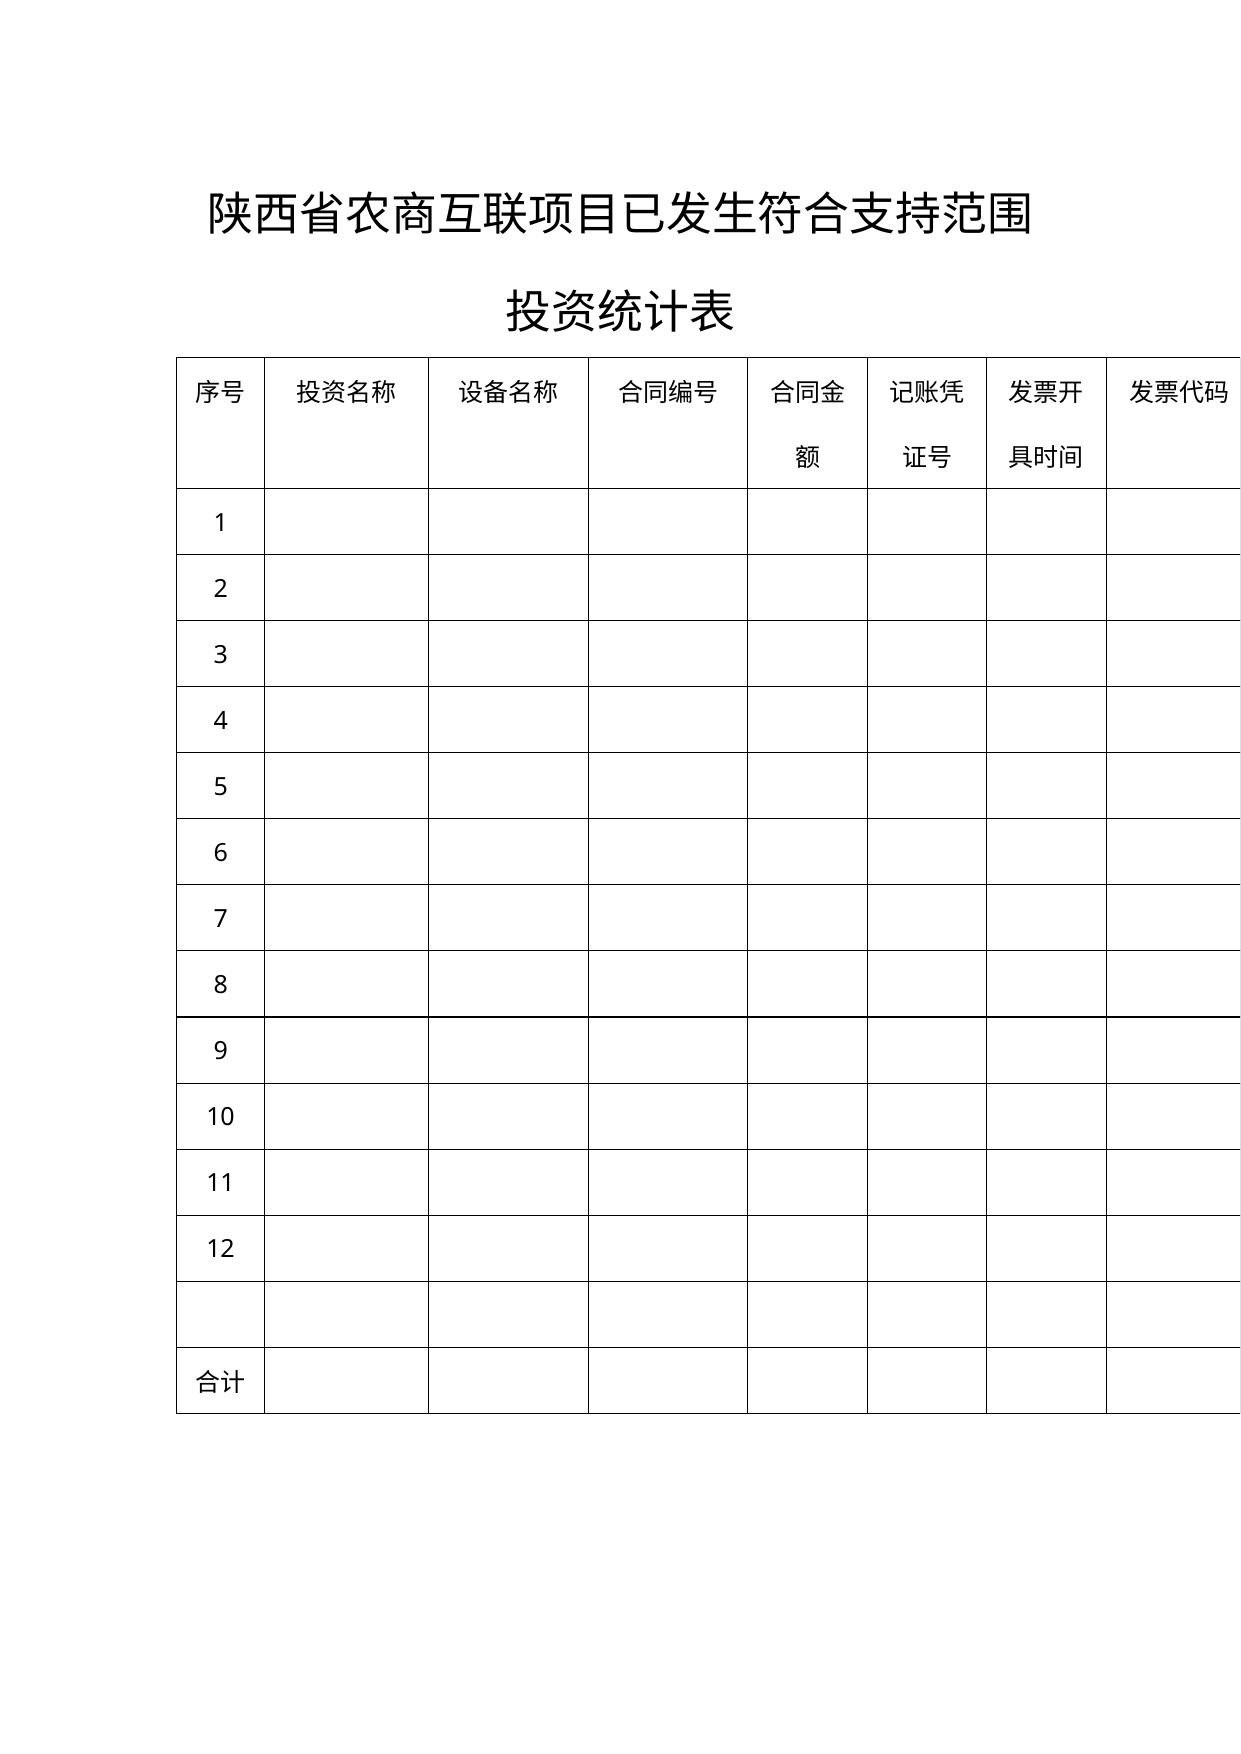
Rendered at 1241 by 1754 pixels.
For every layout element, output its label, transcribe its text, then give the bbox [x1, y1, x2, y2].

table_cell [429, 1150, 588, 1214]
table_cell [1107, 753, 1240, 818]
table_cell [868, 1150, 986, 1214]
table_cell [868, 1084, 986, 1148]
table_cell [1107, 555, 1240, 620]
table_cell [868, 885, 986, 950]
table_cell [868, 753, 986, 818]
table_header 序号 [177, 358, 264, 488]
table_cell [748, 885, 867, 950]
table_cell 2 [177, 555, 264, 620]
table_cell [265, 885, 428, 950]
table_cell 8 [177, 951, 264, 1016]
table_cell [1107, 1216, 1240, 1281]
table_cell [429, 621, 588, 686]
table_cell [1107, 687, 1240, 752]
table_cell [987, 819, 1106, 884]
table_cell [868, 687, 986, 752]
table_cell [265, 1348, 428, 1413]
table_cell [265, 1018, 428, 1082]
table_cell [429, 555, 588, 620]
table_cell [429, 951, 588, 1016]
table_cell [265, 951, 428, 1016]
table_cell [748, 687, 867, 752]
table_cell [429, 1216, 588, 1281]
table_cell [429, 687, 588, 752]
table_cell [868, 489, 986, 554]
table_cell [748, 1150, 867, 1214]
table_cell [868, 621, 986, 686]
table_cell [1107, 951, 1240, 1016]
table_cell [748, 753, 867, 818]
table_cell [265, 687, 428, 752]
table_cell 4 [177, 687, 264, 752]
table_cell [265, 753, 428, 818]
table_cell [987, 951, 1106, 1016]
table_cell [265, 1084, 428, 1148]
table_cell 10 [177, 1084, 264, 1148]
table_cell [589, 951, 747, 1016]
table_cell [868, 1282, 986, 1347]
table_cell [265, 1150, 428, 1214]
table_cell [987, 1216, 1106, 1281]
table_cell [987, 621, 1106, 686]
table_cell [1107, 819, 1240, 884]
table_cell 1 [177, 489, 264, 554]
table_cell [265, 489, 428, 554]
table_cell [987, 1150, 1106, 1214]
table_cell [748, 1216, 867, 1281]
table_cell [748, 819, 867, 884]
table_cell [748, 1348, 867, 1413]
table_cell [748, 1084, 867, 1148]
table_cell [987, 753, 1106, 818]
table_cell [748, 489, 867, 554]
table_cell [868, 1216, 986, 1281]
table_cell [987, 555, 1106, 620]
table_cell [589, 1282, 747, 1347]
table_cell [265, 555, 428, 620]
table_cell [429, 1018, 588, 1082]
table_cell [1107, 885, 1240, 950]
table_cell [1107, 1348, 1240, 1413]
table_cell 6 [177, 819, 264, 884]
table_cell [987, 1018, 1106, 1082]
table_cell [589, 1216, 747, 1281]
table_cell [429, 753, 588, 818]
table_cell [1107, 1282, 1240, 1347]
table_cell [748, 555, 867, 620]
table_header 发票开具时间 [987, 358, 1106, 488]
table_cell [748, 951, 867, 1016]
table_cell [429, 885, 588, 950]
table_cell [429, 1084, 588, 1148]
table_cell [589, 885, 747, 950]
table_cell [265, 819, 428, 884]
table_header 投资名称 [265, 358, 428, 488]
table_cell [589, 1084, 747, 1148]
table_header 发票代码 [1107, 358, 1240, 488]
table_cell [589, 1150, 747, 1214]
table_cell [987, 687, 1106, 752]
table_cell 7 [177, 885, 264, 950]
table_cell [868, 1018, 986, 1082]
table_cell [987, 1282, 1106, 1347]
table_cell [748, 621, 867, 686]
table_cell [1107, 621, 1240, 686]
table_cell [589, 753, 747, 818]
table_cell [868, 1348, 986, 1413]
table_cell [748, 1018, 867, 1082]
table_cell [987, 1348, 1106, 1413]
table_cell [987, 489, 1106, 554]
table_cell [589, 621, 747, 686]
table_cell [1107, 489, 1240, 554]
table_cell [265, 621, 428, 686]
table_cell [265, 1216, 428, 1281]
table_cell [265, 1282, 428, 1347]
table_cell [1107, 1150, 1240, 1214]
table_cell 12 [177, 1216, 264, 1281]
table_header 合同金额 [748, 358, 867, 488]
table_cell [1107, 1018, 1240, 1082]
table_cell [987, 885, 1106, 950]
table_cell 合计 [177, 1348, 264, 1413]
table_cell [589, 555, 747, 620]
table_cell [868, 819, 986, 884]
text 陕西省农商互联项目已发生符合支持范围投资统计表 [187, 162, 1053, 357]
table_header 记账凭证号 [868, 358, 986, 488]
table_cell [868, 555, 986, 620]
table_header 设备名称 [429, 358, 588, 488]
table_cell [589, 1018, 747, 1082]
table_cell [589, 687, 747, 752]
table_cell 11 [177, 1150, 264, 1214]
table_cell [429, 489, 588, 554]
table_cell [868, 951, 986, 1016]
table_cell [1107, 1084, 1240, 1148]
table_cell [589, 1348, 747, 1413]
table_cell [429, 1348, 588, 1413]
table_cell [589, 489, 747, 554]
table_cell [177, 1282, 264, 1347]
table_cell [748, 1282, 867, 1347]
table_cell 9 [177, 1018, 264, 1082]
table_cell [987, 1084, 1106, 1148]
table_cell [429, 1282, 588, 1347]
table_cell 5 [177, 753, 264, 818]
table_header 合同编号 [589, 358, 747, 488]
table_cell [589, 819, 747, 884]
table_cell [429, 819, 588, 884]
table_cell 3 [177, 621, 264, 686]
